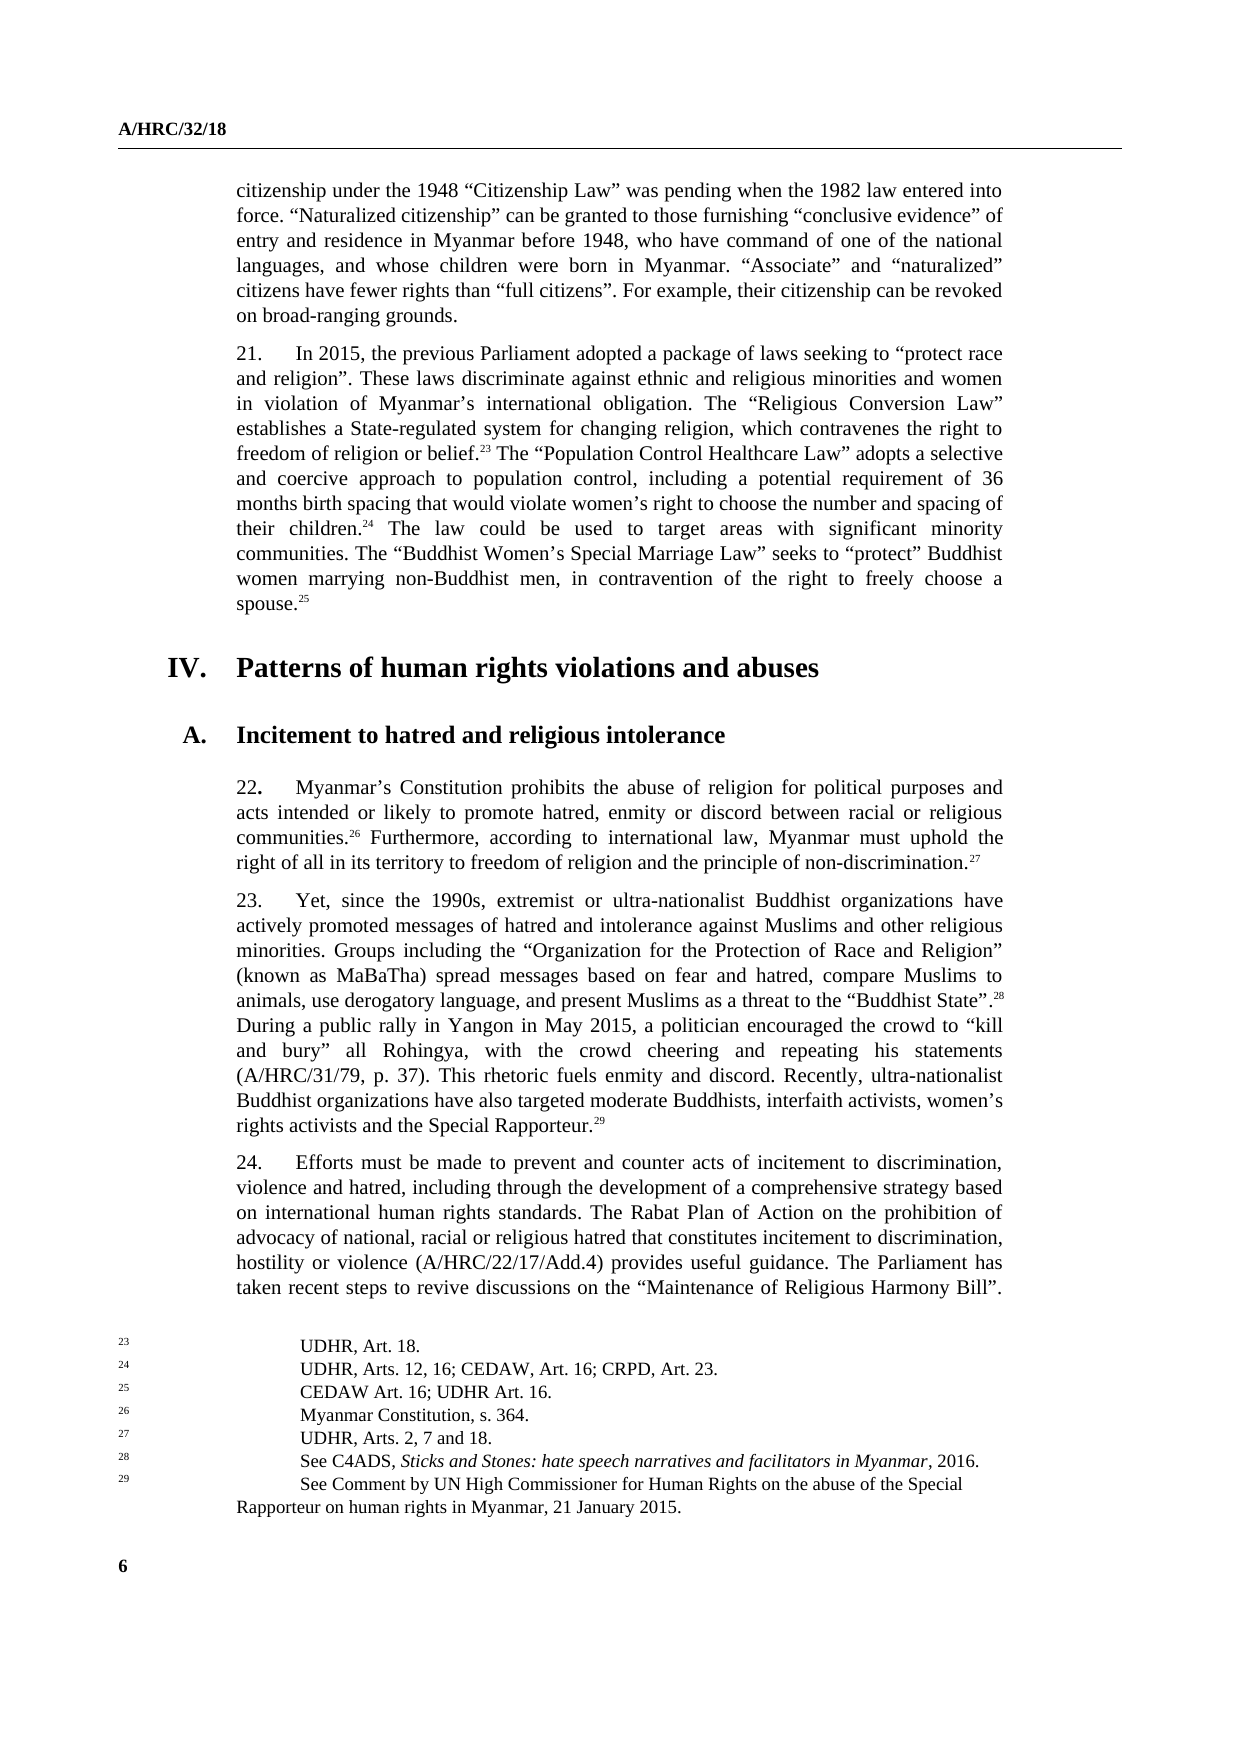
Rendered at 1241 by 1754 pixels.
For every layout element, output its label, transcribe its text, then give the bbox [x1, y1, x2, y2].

text 20. The right to nationality is a fundamental human right. The Citizenship Law, which creates three types of citizenship, contravenes the principle of non-discrimination, as the acquisition of nationality is primarily based on ethnicity as opposed to objective criteria. “Full citizenship” is reserved for “nationals such as the Kachin, Kayah, Karen Kayin, Chin, Burman Bamar, Mon, Arakan Rakhine or Shan and ethnic groups who have settled in Myanmar before 1823”. The list of 135 recognized “national ethnic groups” does not include the Rohingya or people of Chinese, Indian or Nepali descent, thereby denying them access to “full citizenship”. “Associate citizenship” applies to those whose application for citizenship under the 1948 “Citizenship Law” was pending when the 1982 law entered into force. “Naturalized citizenship” can be granted to those furnishing “conclusive evidence” of entry and residence in Myanmar before 1948, who have command of one of the national languages, and whose children were born in Myanmar. “Associate” and “naturalized” citizens have fewer rights than “full citizens”. For example, their citizenship can be revoked on broad-ranging grounds. [236, 177, 1004, 327]
text IV. Patterns of human rights violations and abuses [118, 652, 1004, 683]
text 23. Yet, since the 1990s, extremist or ultra-nationalist Buddhist organizations have actively promoted messages of hatred and intolerance against Muslims and other religious minorities. Groups including the “Organization for the Protection of Race and Religion” (known as MaBaTha) spread messages based on fear and hatred, compare Muslims to animals, use derogatory language, and present Muslims as a threat to the “Buddhist State”. During a public rally in Yangon in May 2015, a politician encouraged the crowd to “kill and bury” all Rohingya, with the crowd cheering and repeating his statements (A/HRC/31/79, p. 37). This rhetoric fuels enmity and discord. Recently, ultra-nationalist Buddhist organizations have also targeted moderate Buddhists, interfaith activists, women’s rights activists and the Special Rapporteur. [236, 887, 1004, 1137]
text A. Incitement to hatred and religious intolerance [118, 721, 1004, 749]
text 21. In 2015, the previous Parliament adopted a package of laws seeking to “protect race and religion”. These laws discriminate against ethnic and religious minorities and women in violation of Myanmar’s international obligation. The “Religious Conversion Law” establishes a State-regulated system for changing religion, which contravenes the right to freedom of religion or belief. The “Population Control Healthcare Law” adopts a selective and coercive approach to population control, including a potential requirement of 36 months birth spacing that would violate women’s right to choose the number and spacing of their children. The law could be used to target areas with significant minority communities. The “Buddhist Women’s Special Marriage Law” seeks to “protect” Buddhist women marrying non-Buddhist men, in contravention of the right to freely choose a spouse. [236, 340, 1004, 615]
text 22. Myanmar’s Constitution prohibits the abuse of religion for political purposes and acts intended or likely to promote hatred, enmity or discord between racial or religious communities. Furthermore, according to international law, Myanmar must uphold the right of all in its territory to freedom of religion and the principle of non-discrimination. [236, 774, 1004, 874]
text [236, 1149, 1004, 1299]
